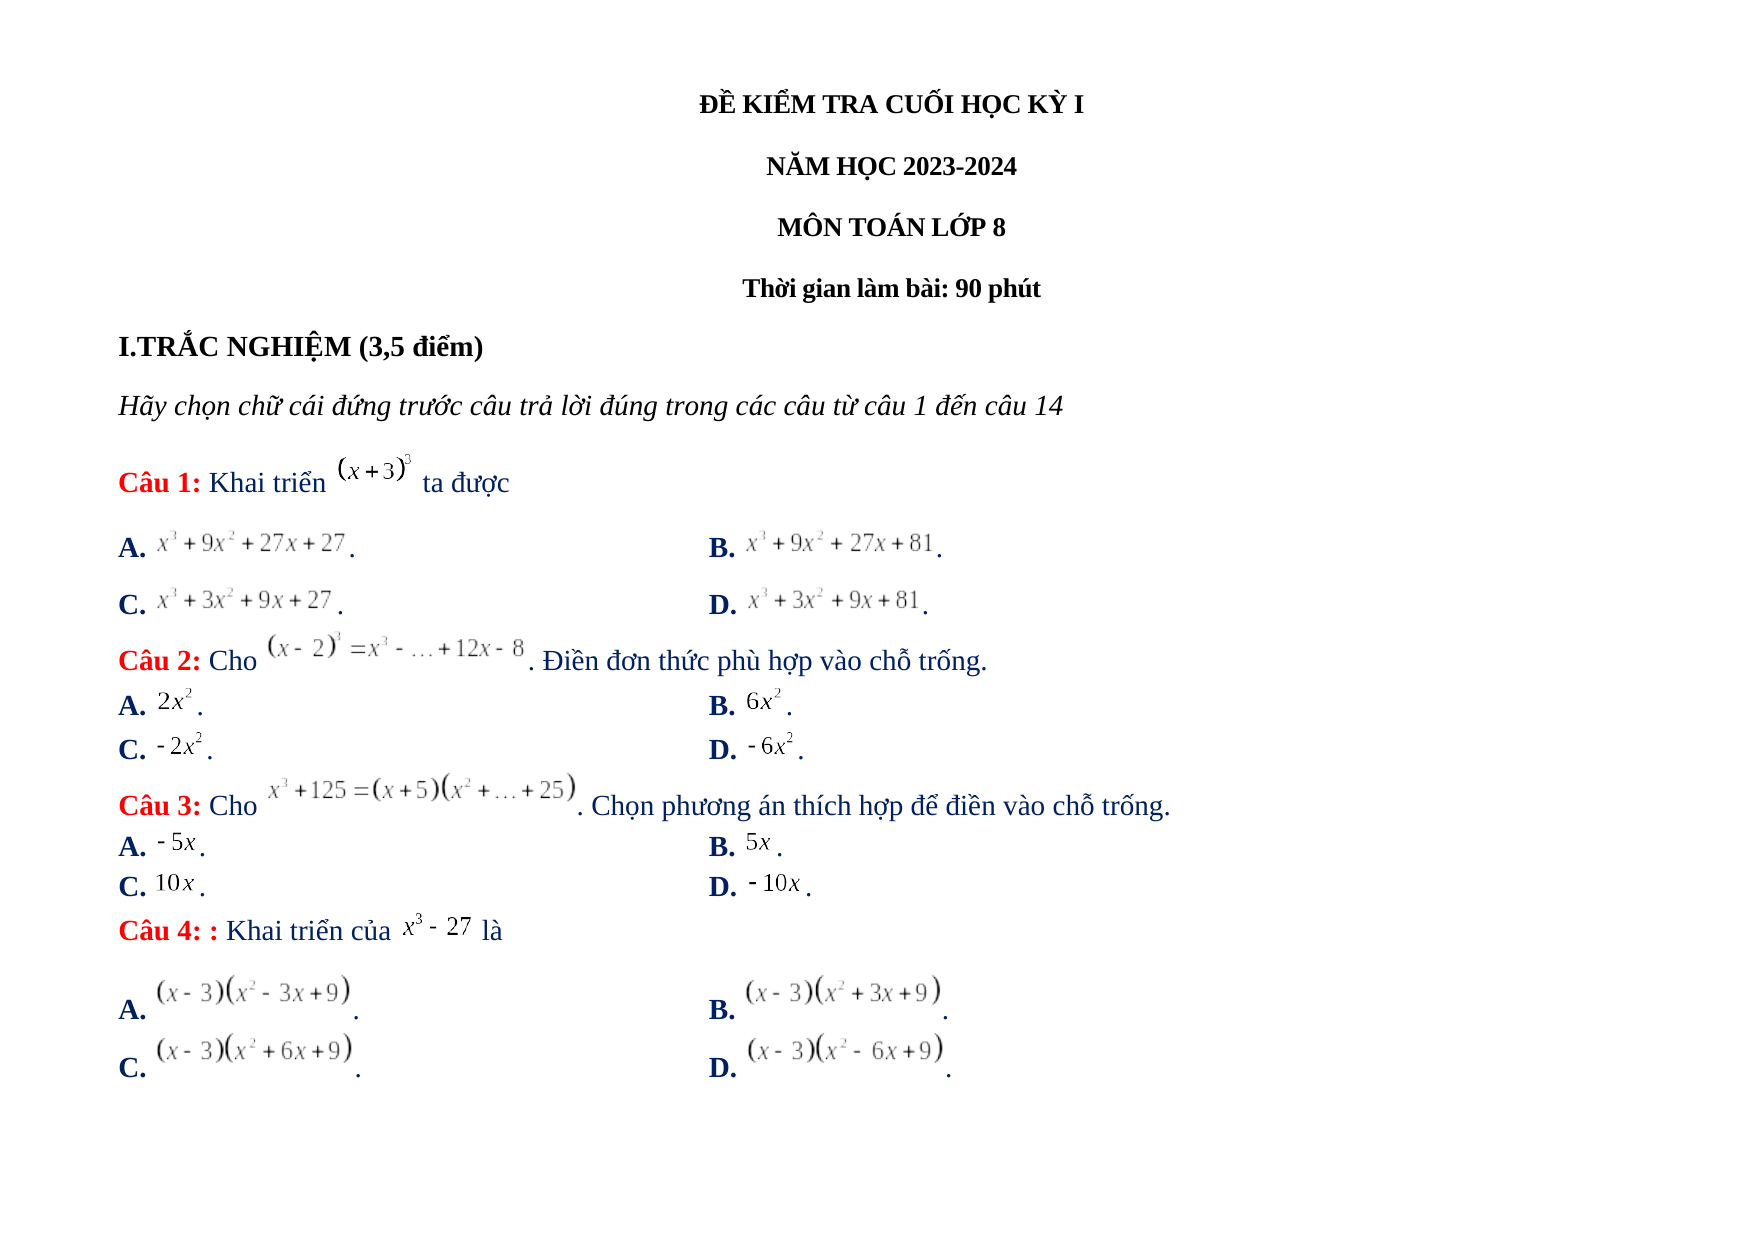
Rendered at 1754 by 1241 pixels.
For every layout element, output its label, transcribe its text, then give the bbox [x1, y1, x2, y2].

text MÔN TOÁN LỚP 8 [118, 211, 1665, 242]
list C. . D. . [118, 726, 1665, 766]
text I.TRẮC NGHIỆM (3,5 điểm) [118, 329, 1665, 362]
list Câu 4: : Khai triển của là [118, 908, 1665, 947]
text A. . B. . [118, 973, 1665, 1026]
text ĐỀ KIỂM TRA CUỐI HỌC KỲ I [118, 89, 1665, 120]
list A. . B. . [118, 827, 1665, 862]
list A. . B. . [118, 682, 1665, 721]
text A. . B. . [118, 524, 1665, 564]
list Câu 2: Cho . Điền đơn thức phù hợp vào chỗ trống. [118, 626, 1665, 677]
text NĂM HỌC 2023-2024 [118, 150, 1665, 181]
list Câu 1: Khai triển ta được [118, 448, 1665, 499]
text Thời gian làm bài: 90 phút [118, 272, 1665, 303]
text Hãy chọn chữ cái đứng trước câu trả lời đúng trong các câu từ câu 1 đến câu 14 [118, 388, 1665, 422]
list C. . D. . [118, 581, 1665, 621]
list Câu 3: Cho . Chọn phương án thích hợp để điền vào chỗ trống. [118, 771, 1665, 822]
list C. . D. . [118, 867, 1665, 903]
text C. . D. . [118, 1031, 1665, 1084]
